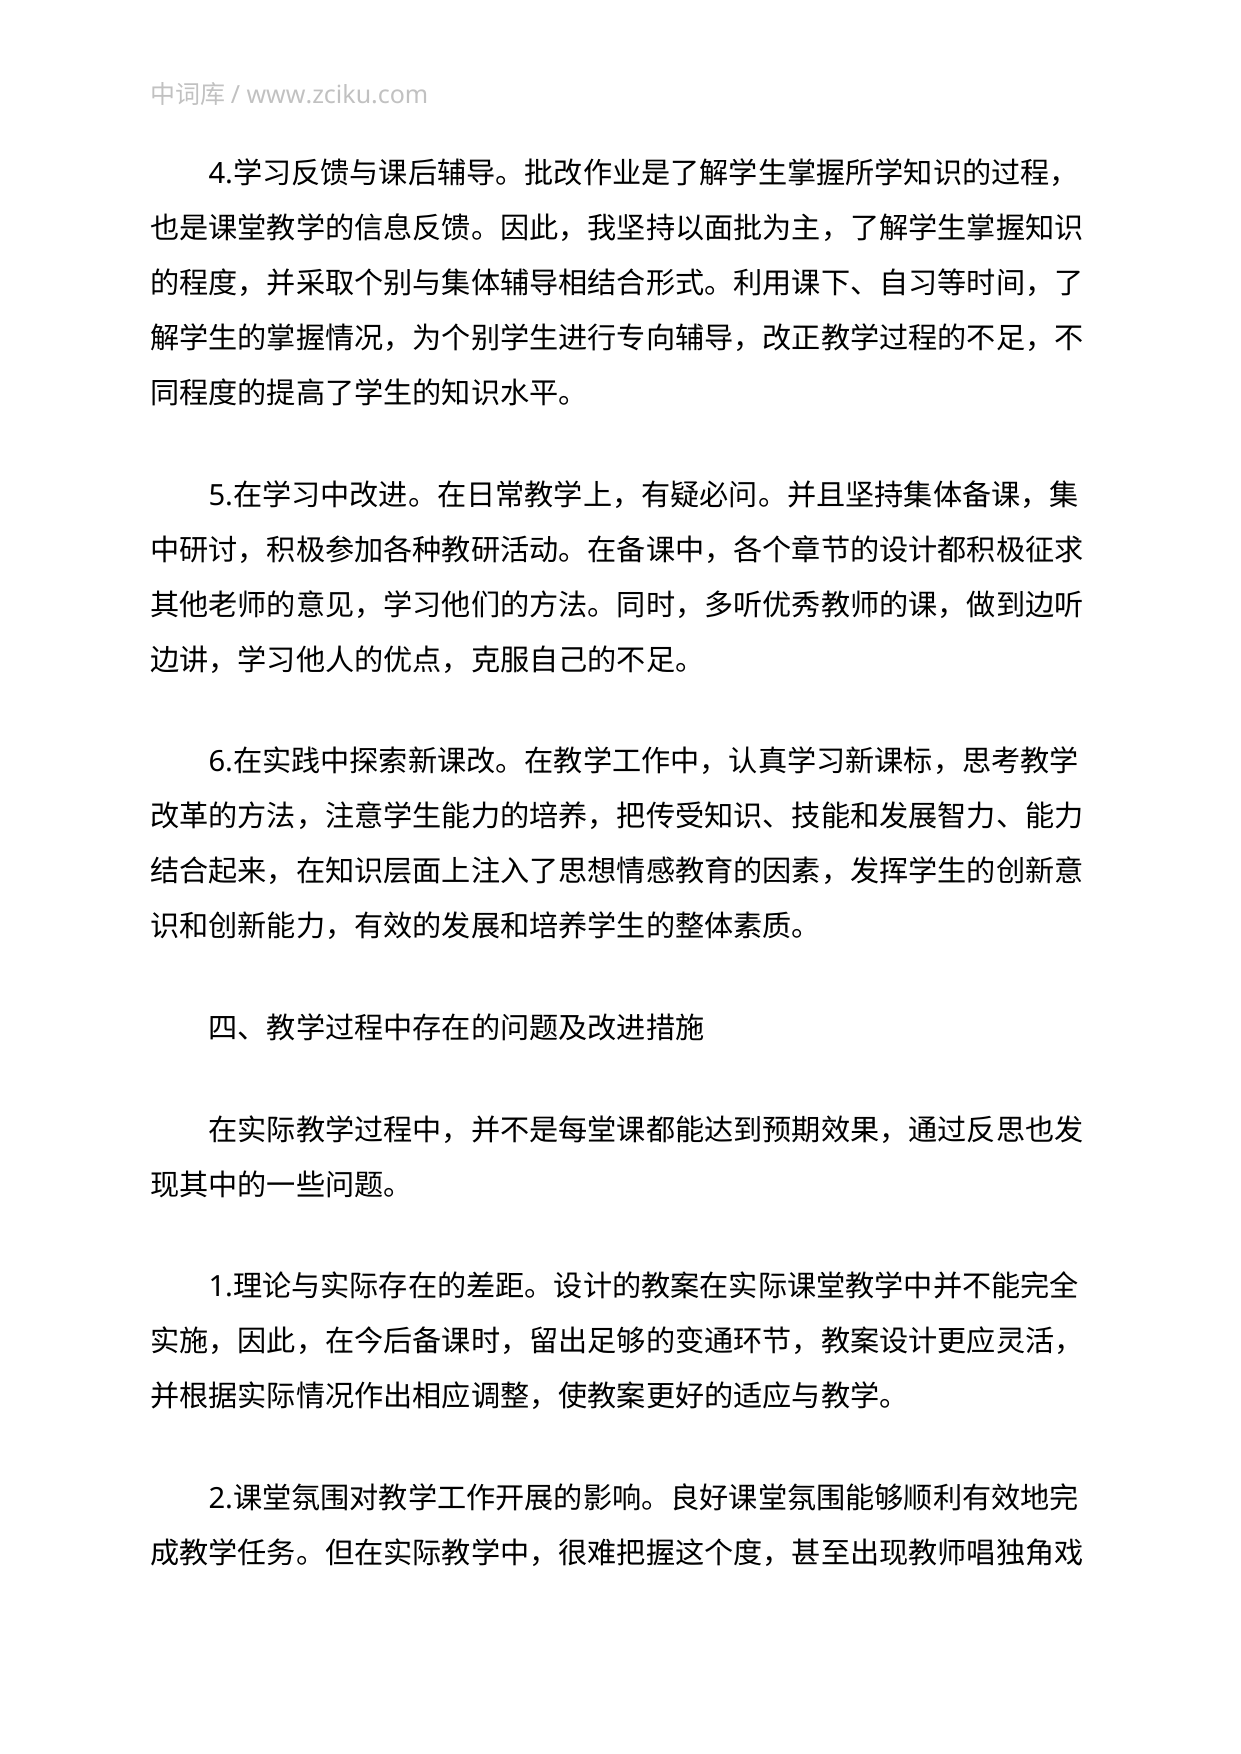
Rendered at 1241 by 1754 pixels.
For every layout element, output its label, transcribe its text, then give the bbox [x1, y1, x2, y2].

text 四、教学过程中存在的问题及改进措施 [150, 1004, 1090, 1047]
text 4.学习反馈与课后辅导。批改作业是了解学生掌握所学知识的过程，也是课堂教学的信息反馈。因此，我坚持以面批为主，了解学生掌握知识的程度，并采取个别与集体辅导相结合形式。利用课下、自习等时间，了解学生的掌握情况，为个别学生进行专向辅导，改正教学过程的不足，不同程度的提高了学生的知识水平。 [150, 150, 1090, 412]
text 1.理论与实际存在的差距。设计的教案在实际课堂教学中并不能完全实施，因此，在今后备课时，留出足够的变通环节，教案设计更应灵活，并根据实际情况作出相应调整，使教案更好的适应与教学。 [150, 1263, 1090, 1415]
text 在实际教学过程中，并不是每堂课都能达到预期效果，通过反思也发现其中的一些问题。 [150, 1106, 1090, 1203]
text 5.在学习中改进。在日常教学上，有疑必问。并且坚持集体备课，集中研讨，积极参加各种教研活动。在备课中，各个章节的设计都积极征求其他老师的意见，学习他们的方法。同时，多听优秀教师的课，做到边听边讲，学习他人的优点，克服自己的不足。 [150, 471, 1090, 678]
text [150, 1475, 1090, 1572]
text 6.在实践中探索新课改。在教学工作中，认真学习新课标，思考教学改革的方法，注意学生能力的培养，把传受知识、技能和发展智力、能力结合起来，在知识层面上注入了思想情感教育的因素，发挥学生的创新意识和创新能力，有效的发展和培养学生的整体素质。 [150, 738, 1090, 945]
